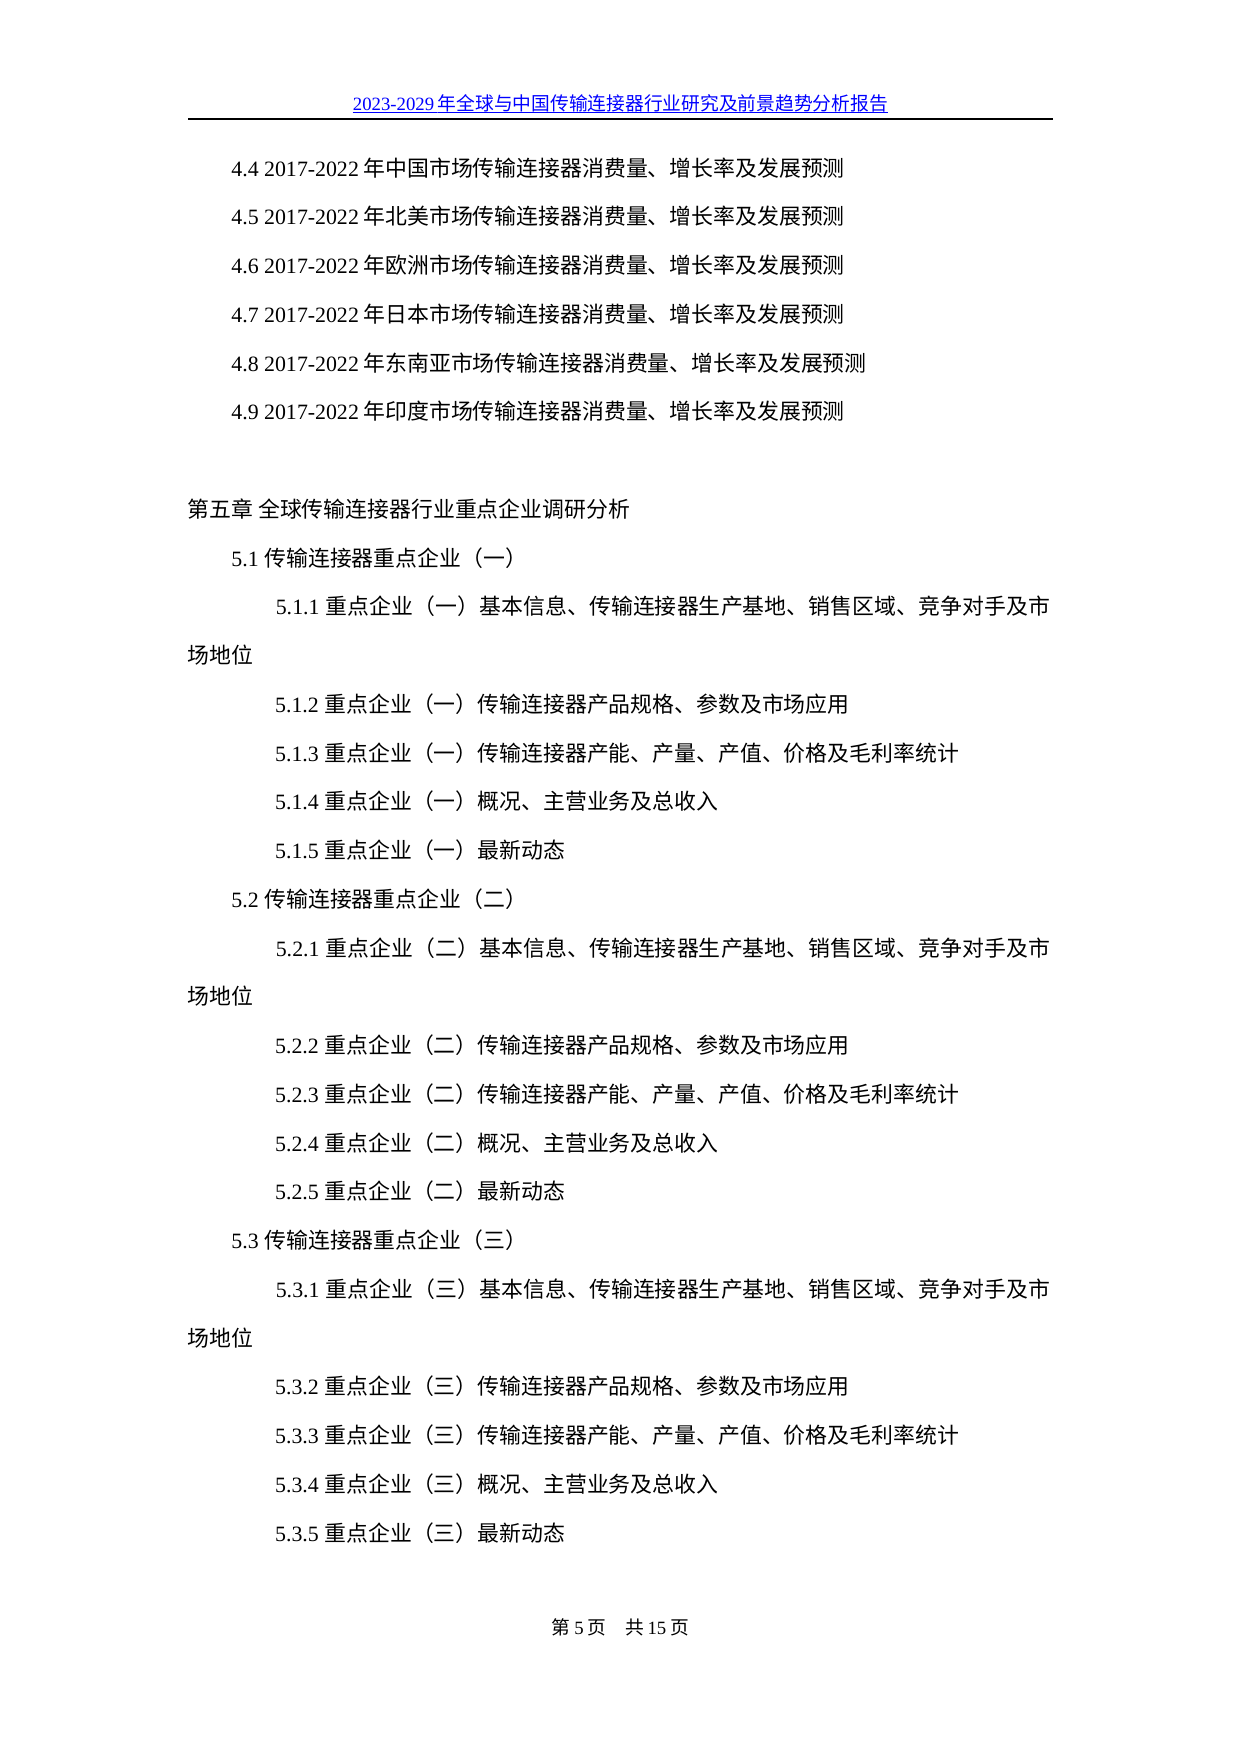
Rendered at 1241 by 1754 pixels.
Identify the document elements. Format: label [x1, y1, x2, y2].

text [187, 150, 1053, 1548]
